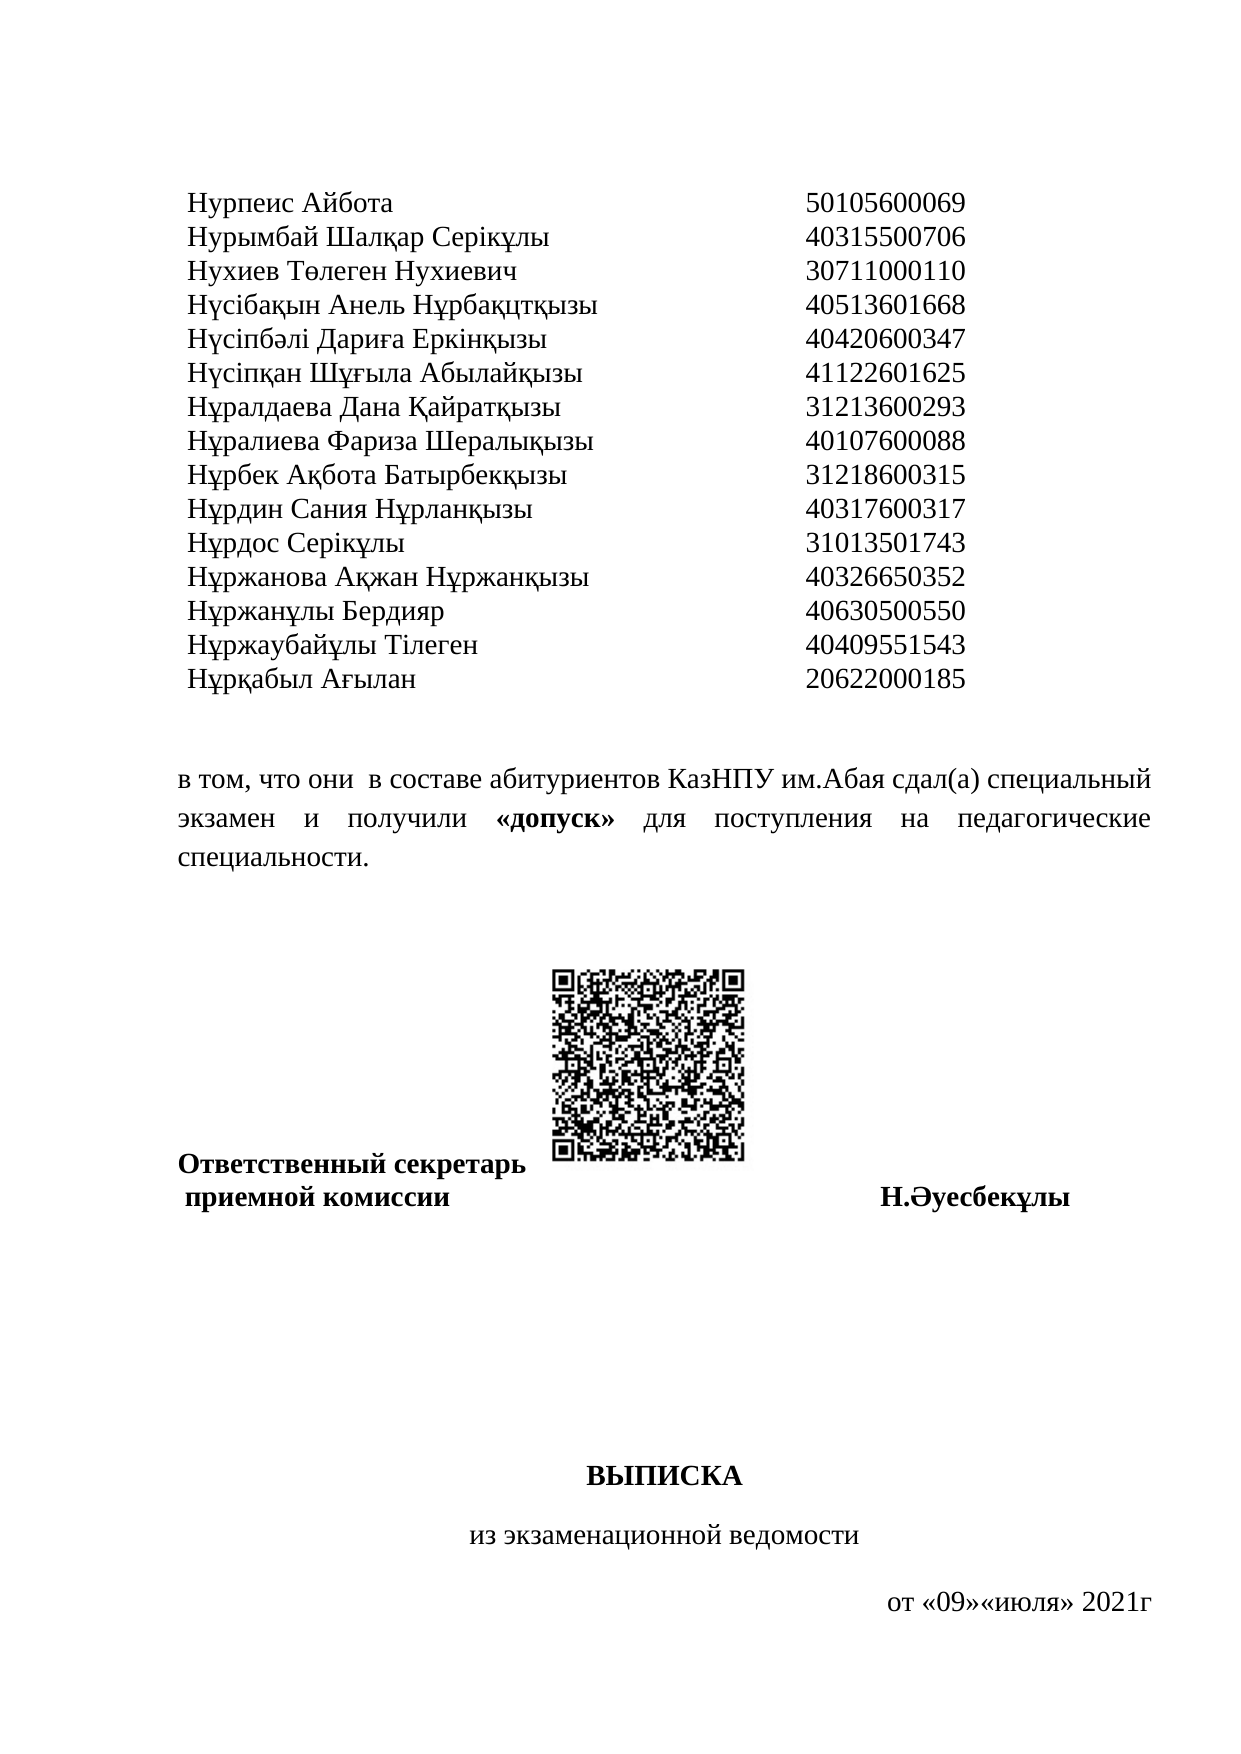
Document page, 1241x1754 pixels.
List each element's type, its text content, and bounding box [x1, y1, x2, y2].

picture [540, 957, 757, 1174]
text ВЫПИСКА [177, 1458, 1152, 1492]
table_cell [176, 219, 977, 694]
text Ответственный секретарь [177, 957, 1152, 1179]
text приемной комиссии Н.Әуесбекұлы [177, 1179, 1152, 1213]
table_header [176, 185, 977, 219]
text из экзаменационной ведомости [177, 1517, 1152, 1551]
text в том, что они в составе абитуриентов КазНПУ им.Абая сдал(а) специальный экзамен и получили «допуск» для поступления на педагогические специальности. [177, 762, 1152, 872]
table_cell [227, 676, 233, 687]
text от «09»«июля» 2021г [177, 1584, 1152, 1618]
